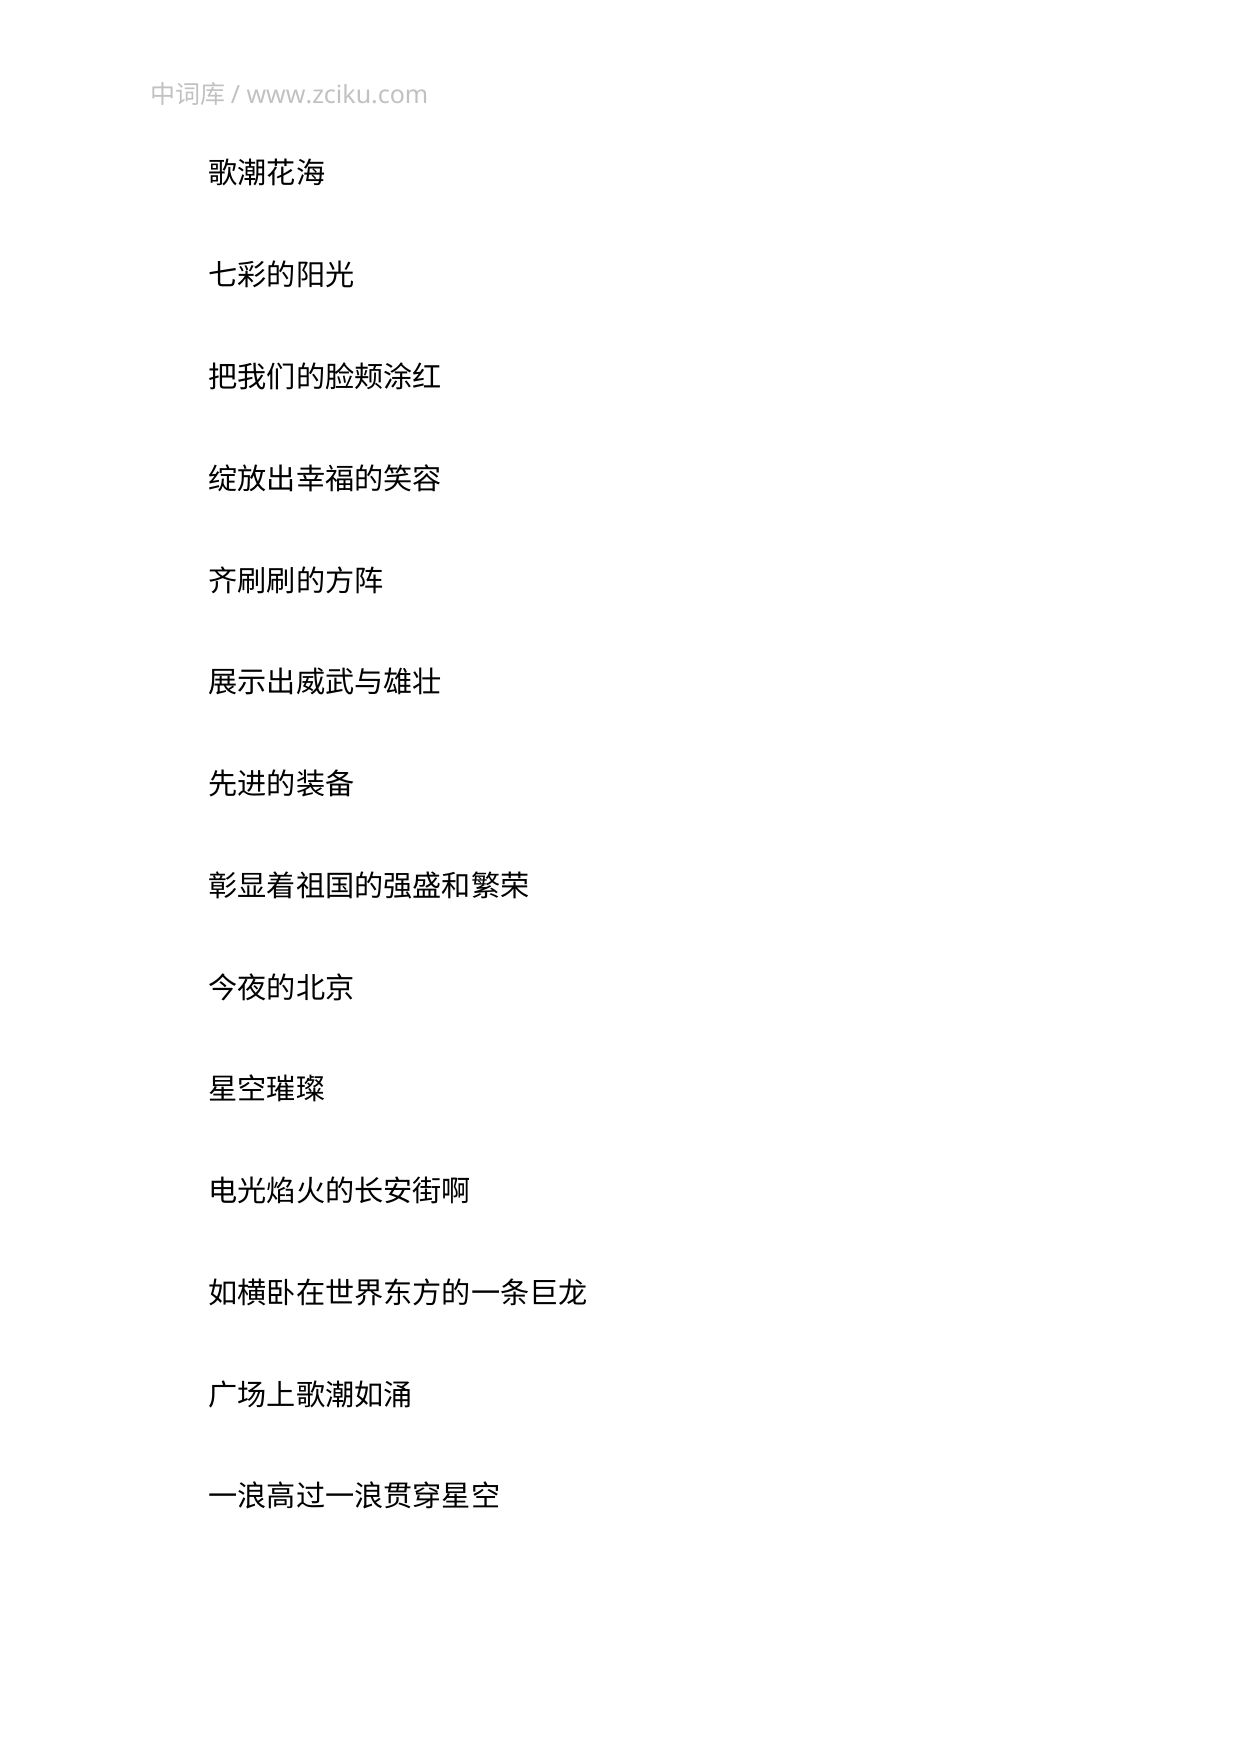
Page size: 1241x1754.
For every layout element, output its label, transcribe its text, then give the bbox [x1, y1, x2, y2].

text 如横卧在世界东方的一条巨龙 [150, 1269, 1090, 1312]
text 星空璀璨 [150, 1066, 1090, 1108]
text 广场上歌潮如涌 [150, 1371, 1090, 1413]
text 绽放出幸福的笑容 [150, 455, 1090, 498]
text 电光焰火的长安街啊 [150, 1168, 1090, 1210]
text 彰显着祖国的强盛和繁荣 [150, 862, 1090, 905]
text 七彩的阳光 [150, 252, 1090, 294]
text 今夜的北京 [150, 964, 1090, 1006]
text 展示出威武与雄壮 [150, 659, 1090, 701]
text 齐刷刷的方阵 [150, 557, 1090, 599]
text 一浪高过一浪贯穿星空 [150, 1473, 1090, 1515]
text 把我们的脸颊涂红 [150, 353, 1090, 396]
text 先进的装备 [150, 761, 1090, 803]
text 歌潮花海 [150, 150, 1090, 192]
